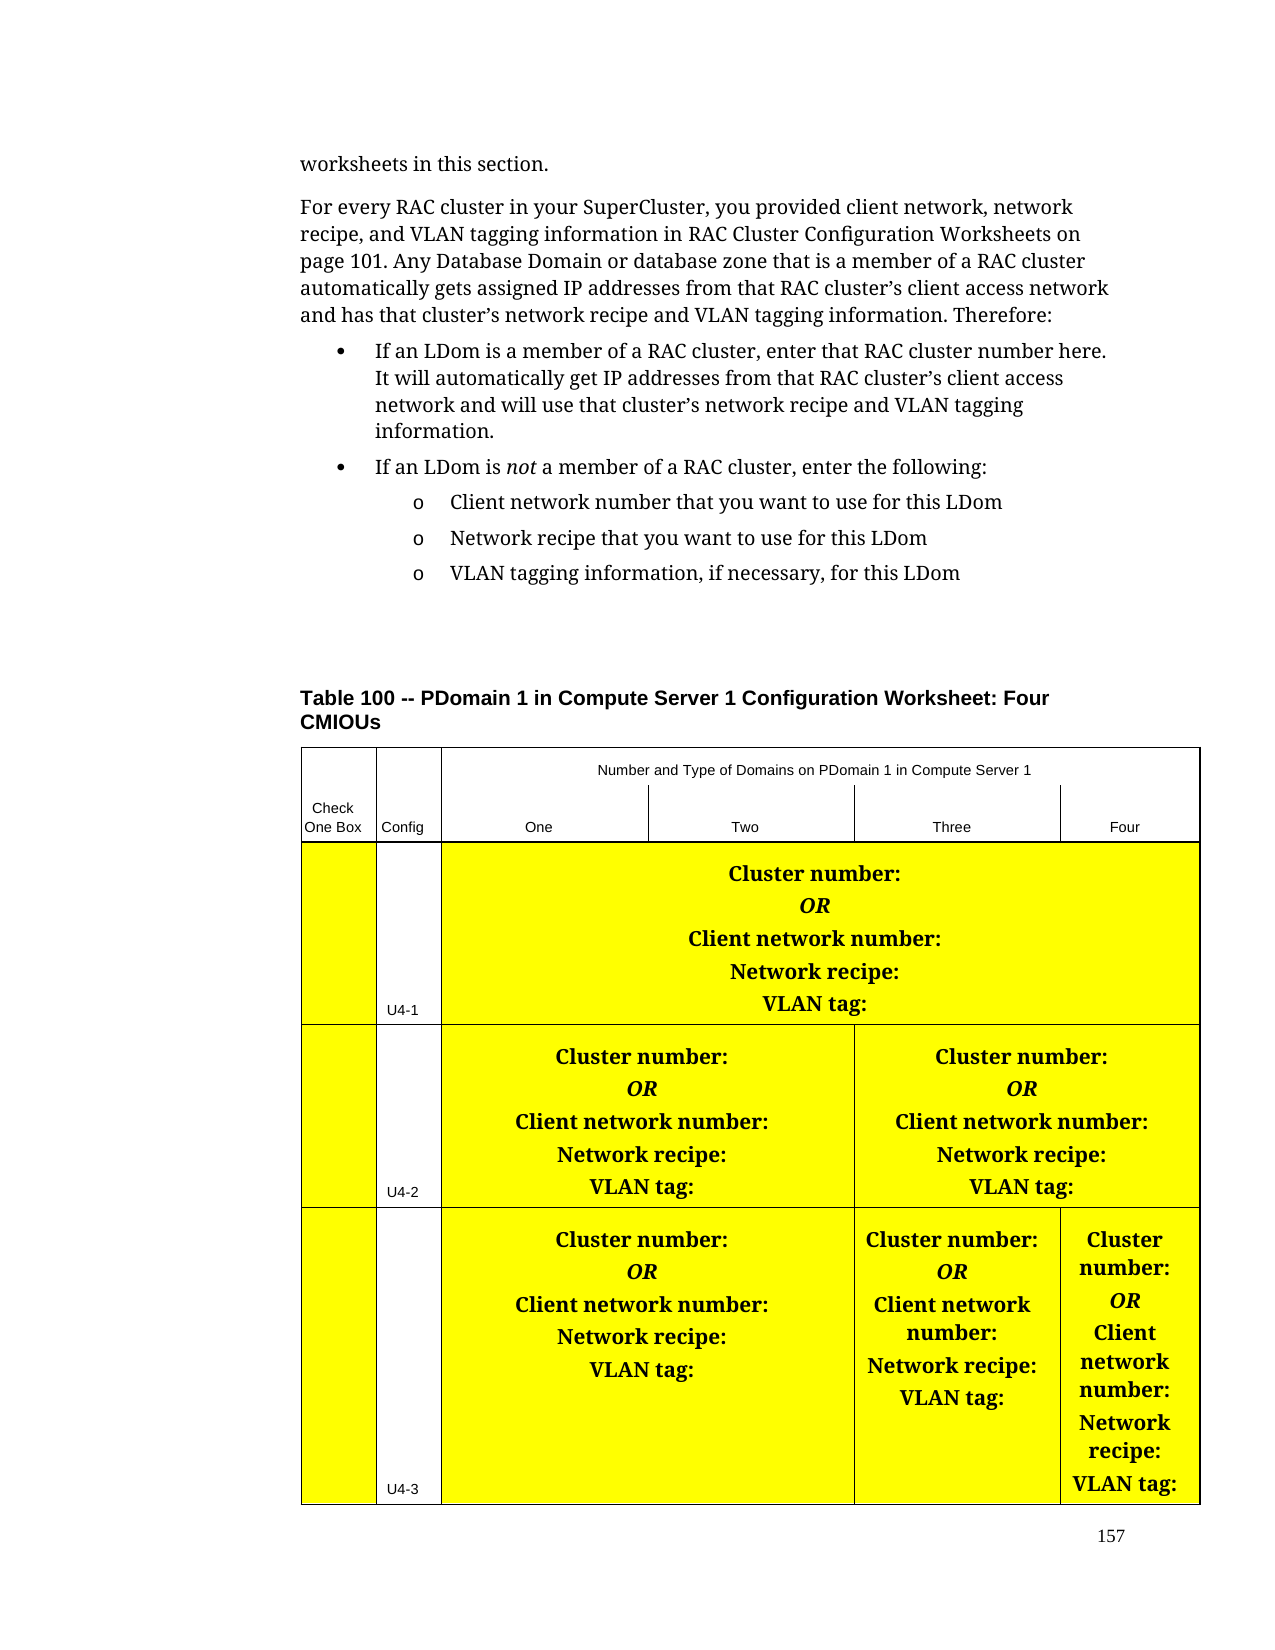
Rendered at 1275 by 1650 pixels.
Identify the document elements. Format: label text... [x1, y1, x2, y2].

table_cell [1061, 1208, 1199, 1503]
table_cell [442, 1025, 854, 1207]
list Client network number that you want to use for this LDom [412, 488, 1125, 516]
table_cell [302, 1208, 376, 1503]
list Network recipe that you want to use for this LDom [412, 524, 1125, 551]
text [300, 150, 1125, 177]
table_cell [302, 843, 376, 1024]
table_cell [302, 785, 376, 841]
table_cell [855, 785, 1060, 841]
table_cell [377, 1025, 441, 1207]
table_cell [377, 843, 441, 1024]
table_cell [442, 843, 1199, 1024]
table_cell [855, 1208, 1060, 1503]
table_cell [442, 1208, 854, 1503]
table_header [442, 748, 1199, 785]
list If an LDom is not a member of a RAC cluster, enter the following: [337, 453, 1125, 480]
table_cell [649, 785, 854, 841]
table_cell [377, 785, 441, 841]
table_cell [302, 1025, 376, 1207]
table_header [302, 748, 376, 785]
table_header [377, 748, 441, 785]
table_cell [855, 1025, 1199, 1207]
list VLAN tagging information, if necessary, for this LDom [412, 559, 1125, 586]
text For every RAC cluster in your SuperCluster, you provided client network, network recipe, and VLAN tagging information in RAC Cluster Configuration Worksheets on page 81. Any Database Domain or database zone that is a member of a RAC cluster automatically gets assigned IP addresses from that RAC cluster’s client access network and has that cluster’s network recipe and VLAN tagging information. Therefore: [300, 194, 1125, 328]
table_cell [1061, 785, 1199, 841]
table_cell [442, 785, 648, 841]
list If an LDom is a member of a RAC cluster, enter that RAC cluster number here. It will automatically get IP addresses from that RAC cluster’s client access network and will use that cluster’s network recipe and VLAN tagging information. [337, 337, 1125, 445]
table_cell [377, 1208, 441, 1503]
